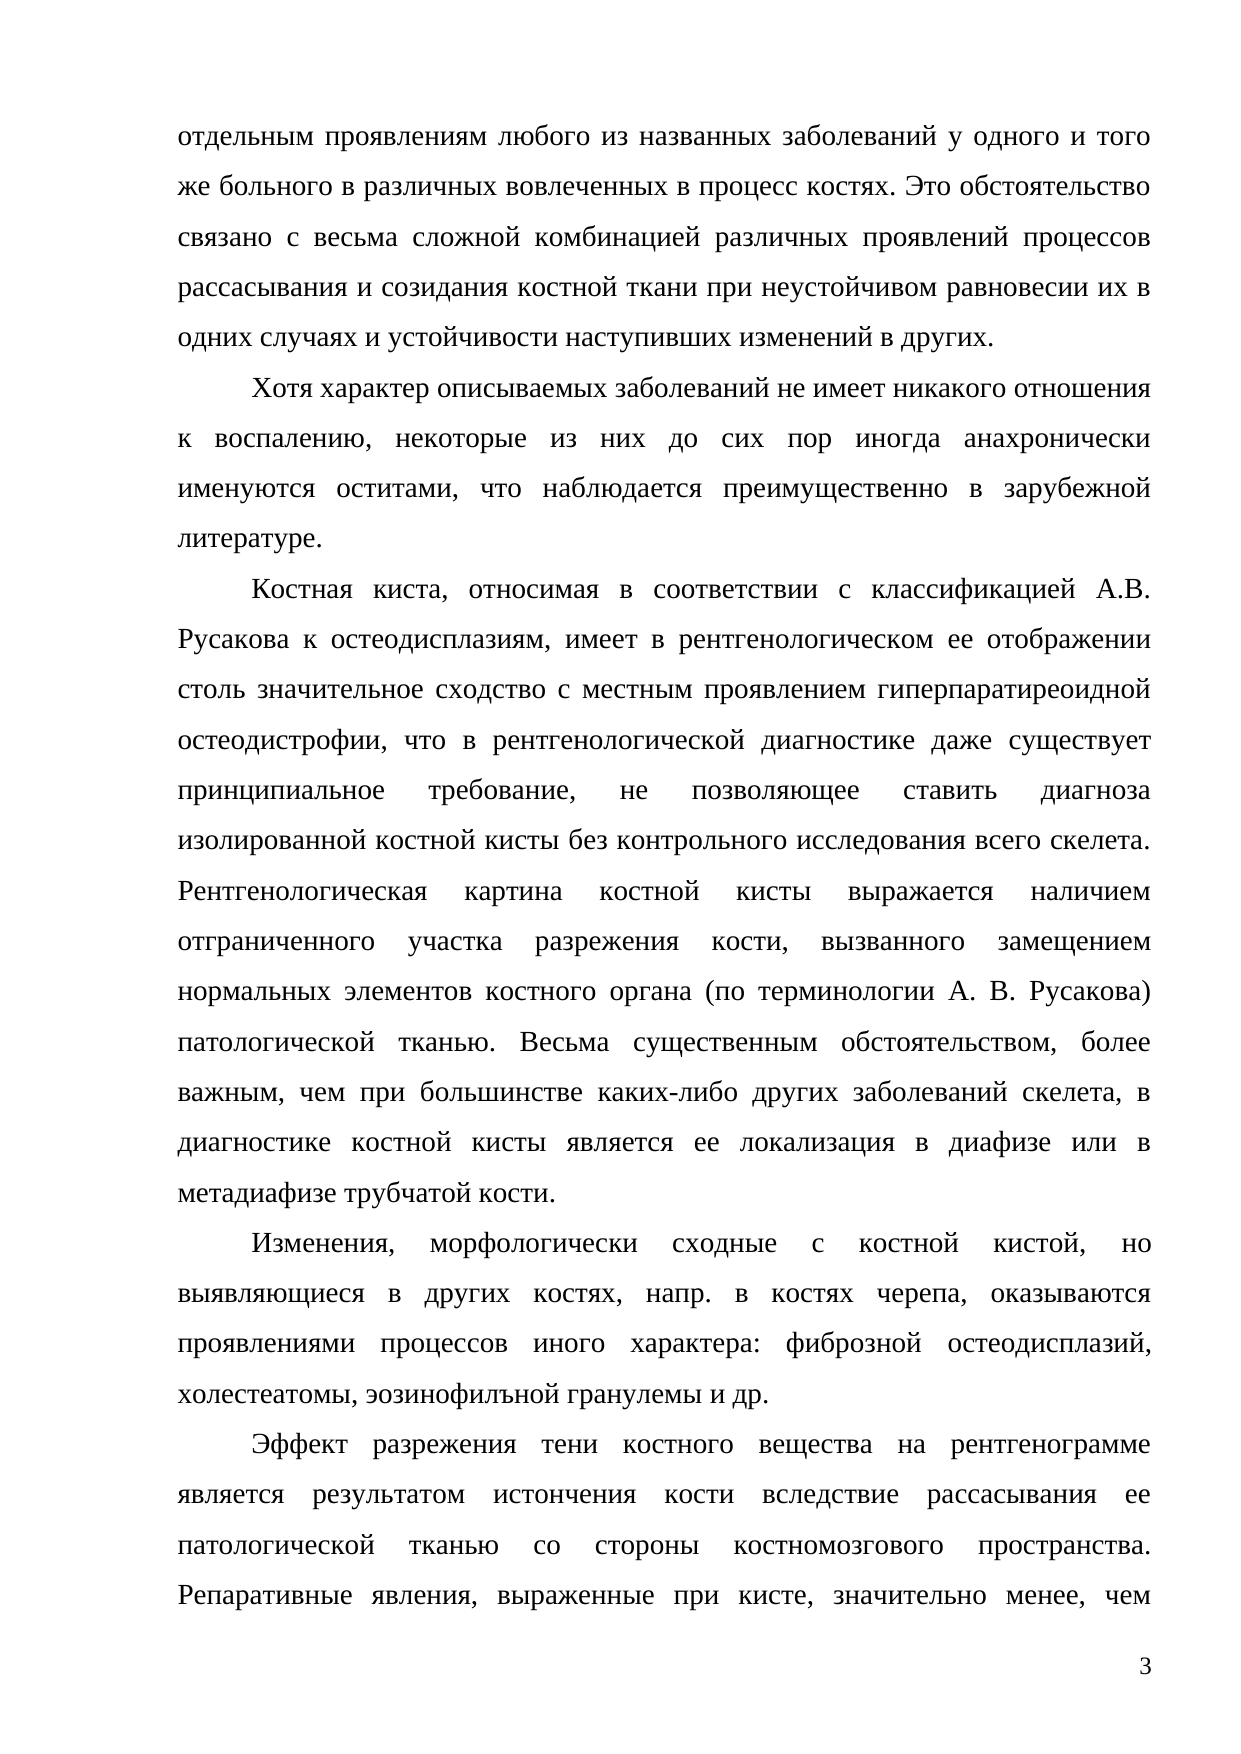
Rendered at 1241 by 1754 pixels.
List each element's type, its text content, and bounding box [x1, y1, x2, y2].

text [177, 1426, 1152, 1611]
text Изменения, морфологически сходные с костной кистой, но выявляющиеся в других костях, напр. в костях черепа, оказываются проявлениями процессов иного характера: фиброзной остеодисплазий, холестеатомы, эозинофилъной гранулемы и др. [177, 1225, 1152, 1409]
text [177, 118, 1152, 353]
text Хотя характер описываемых заболеваний не имеет никакого отношения к воспалению, некоторые из них до сих пор иногда анахронически именуются оститами, что наблюдается преимущественно в зарубежной литературе. [177, 370, 1152, 554]
text Костная киста, относимая в соответствии с классификацией А.В. Русакова к остеодисплазиям, имеет в рентгенологическом ее отображении столь значительное сходство с местным проявлением гиперпаратиреоидной остеодистрофии, что в рентгенологической диагностике даже существует принципиальное требование, не позволяющее ставить диагноза изолированной костной кисты без контрольного исследования всего скелета. Рентгенологическая картина костной кисты выражается наличием отграниченного участка разрежения кости, вызванного замещением нормальных элементов костного органа (по терминологии А. В. Русакова) патологической тканью. Весьма существенным обстоятельством, более важным, чем при большинстве каких-либо других заболеваний скелета, в диагностике костной кисты является ее локализация в диафизе или в метадиафизе трубчатой кости. [177, 571, 1152, 1208]
